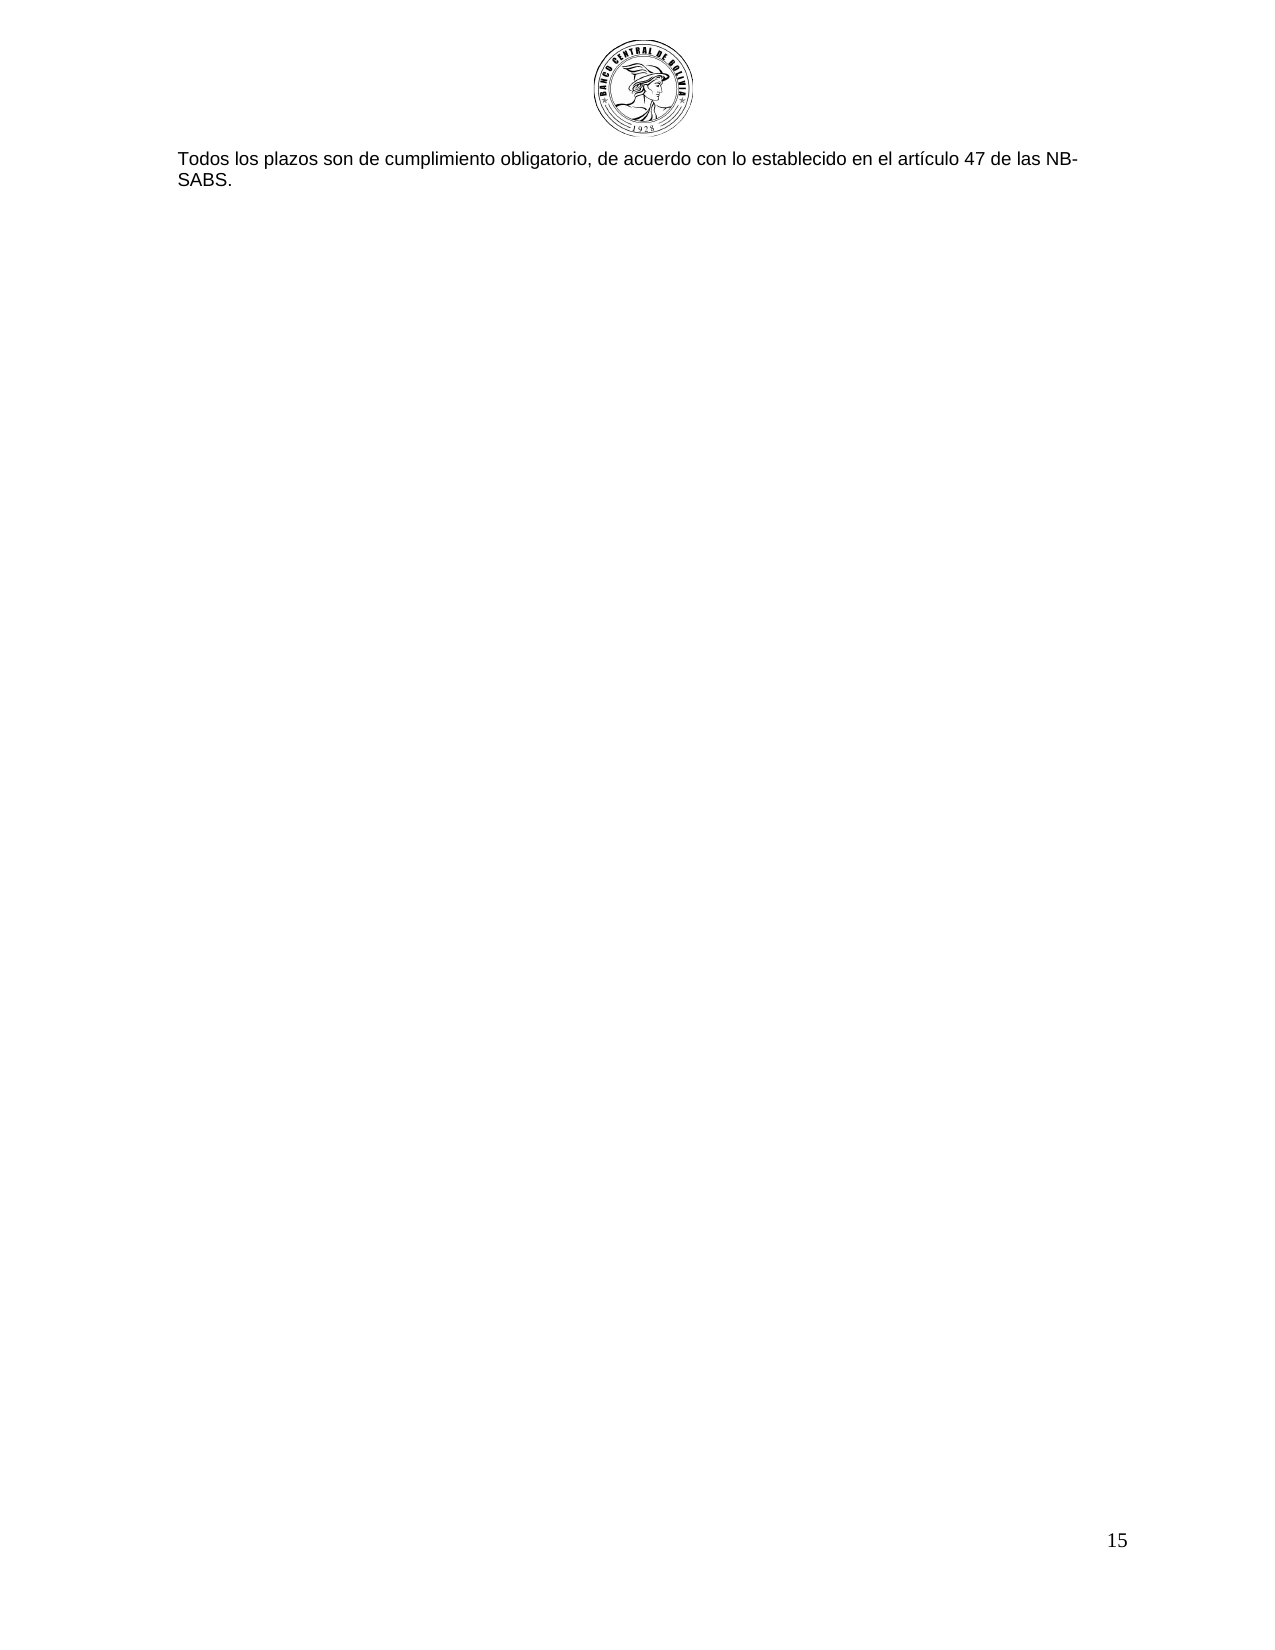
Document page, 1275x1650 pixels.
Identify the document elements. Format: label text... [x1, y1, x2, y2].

text Todos los plazos son de cumplimiento obligatorio, de acuerdo con lo establecido en el artículo 47 de las NB-SABS. [177, 148, 1127, 191]
